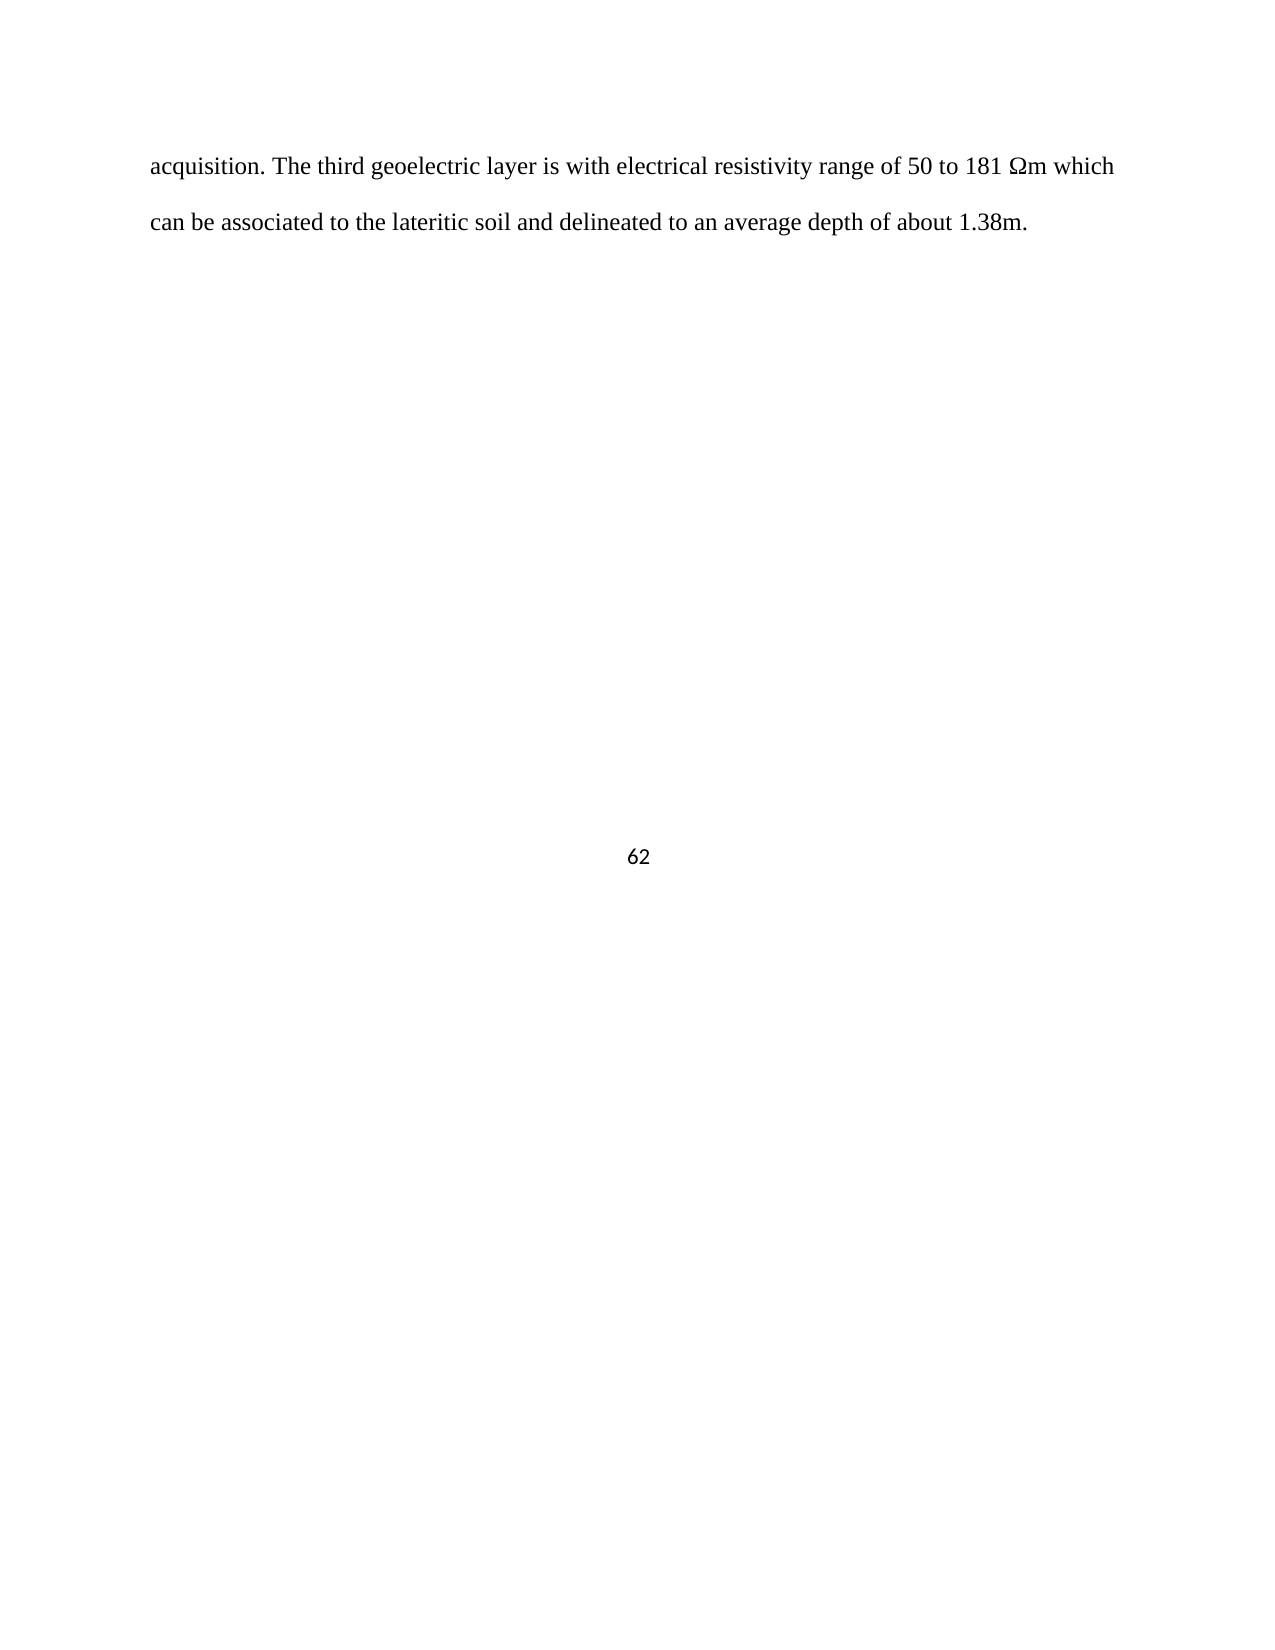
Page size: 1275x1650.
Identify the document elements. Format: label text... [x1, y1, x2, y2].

text 62 [150, 842, 1127, 870]
text acquisition. The third geoelectric layer is with electrical resistivity range of 50 to 181 Ωm which can be associated to the lateritic soil and delineated to an average depth of about 1.38m. [150, 151, 1125, 235]
